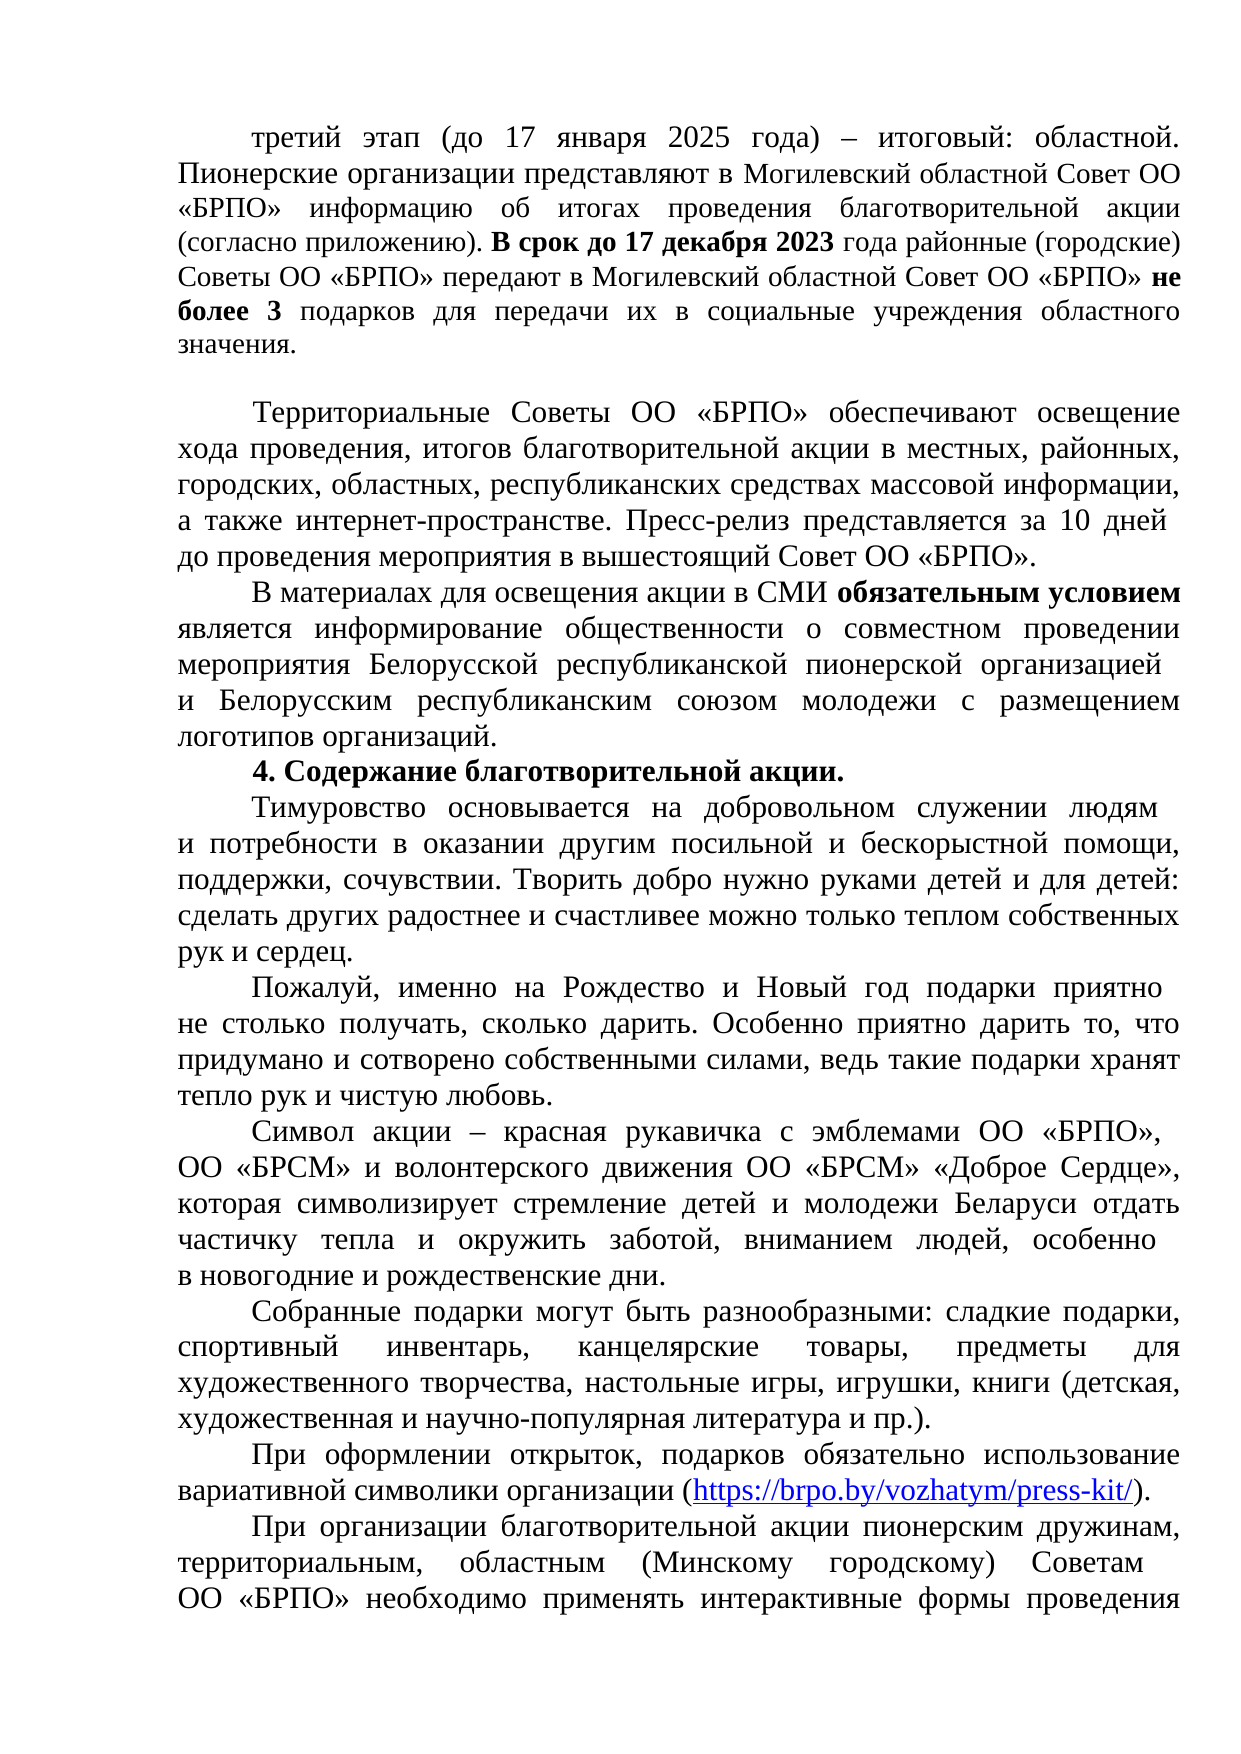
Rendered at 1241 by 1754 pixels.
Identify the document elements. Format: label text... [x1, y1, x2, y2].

text При оформлении открыток, подарков обязательно использование вариативной символики организации (https://brpo.by/vozhatym/press-kit/). [177, 1436, 1181, 1507]
text В материалах для освещения акции в СМИ обязательным условием является информирование общественности о совместном проведении мероприятия Белорусской республиканской пионерской организацией и Белорусским республиканским союзом молодежи с размещением логотипов организаций. [177, 573, 1181, 753]
text Пожалуй, именно на Рождество и Новый год подарки приятно не столько получать, сколько дарить. Особенно приятно дарить то, что придумано и сотворено собственными силами, ведь такие подарки хранят тепло рук и чистую любовь. [177, 968, 1181, 1112]
text Собранные подарки могут быть разнообразными: сладкие подарки, спортивный инвентарь, канцелярские товары, предметы для художественного творчества, настольные игры, игрушки, книги (детская, художественная и научно-популярная литература и пр.). [177, 1292, 1181, 1436]
text Территориальные Советы ОО «БРПО» обеспечивают освещение хода проведения, итогов благотворительной акции в местных, районных, городских, областных, республиканских средствах массовой информации, а также интернет-пространстве. Пресс-релиз представляется за 10 дней до проведения мероприятия в вышестоящий Совет ОО «БРПО». [177, 393, 1181, 573]
text Символ акции – красная рукавичка с эмблемами ОО «БРПО», ОО «БРСМ» и волонтерского движения ОО «БРСМ» «Доброе Сердце», которая символизирует стремление детей и молодежи Беларуси отдать частичку тепла и окружить заботой, вниманием людей, особенно в новогодние и рождественские дни. [177, 1112, 1181, 1292]
text 4. Содержание благотворительной акции. [252, 753, 1181, 789]
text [177, 1507, 1181, 1615]
text Тимуровство основывается на добровольном служении людям и потребности в оказании другим посильной и бескорыстной помощи, поддержки, сочувствии. Творить добро нужно руками детей и для детей: сделать других радостнее и счастливее можно только теплом собственных рук и сердец. [177, 789, 1181, 968]
text третий этап (до 17 января 2025 года) – итоговый: областной. Пионерские организации представляют в Могилевский областной Совет ОО «БРПО» информацию об итогах проведения благотворительной акции (согласно приложению). В срок до 17 декабря 2023 года районные (городские) Советы ОО «БРПО» передают в Могилевский областной Совет ОО «БРПО» не более 3 подарков для передачи их в социальные учреждения областного значения. [177, 118, 1181, 360]
